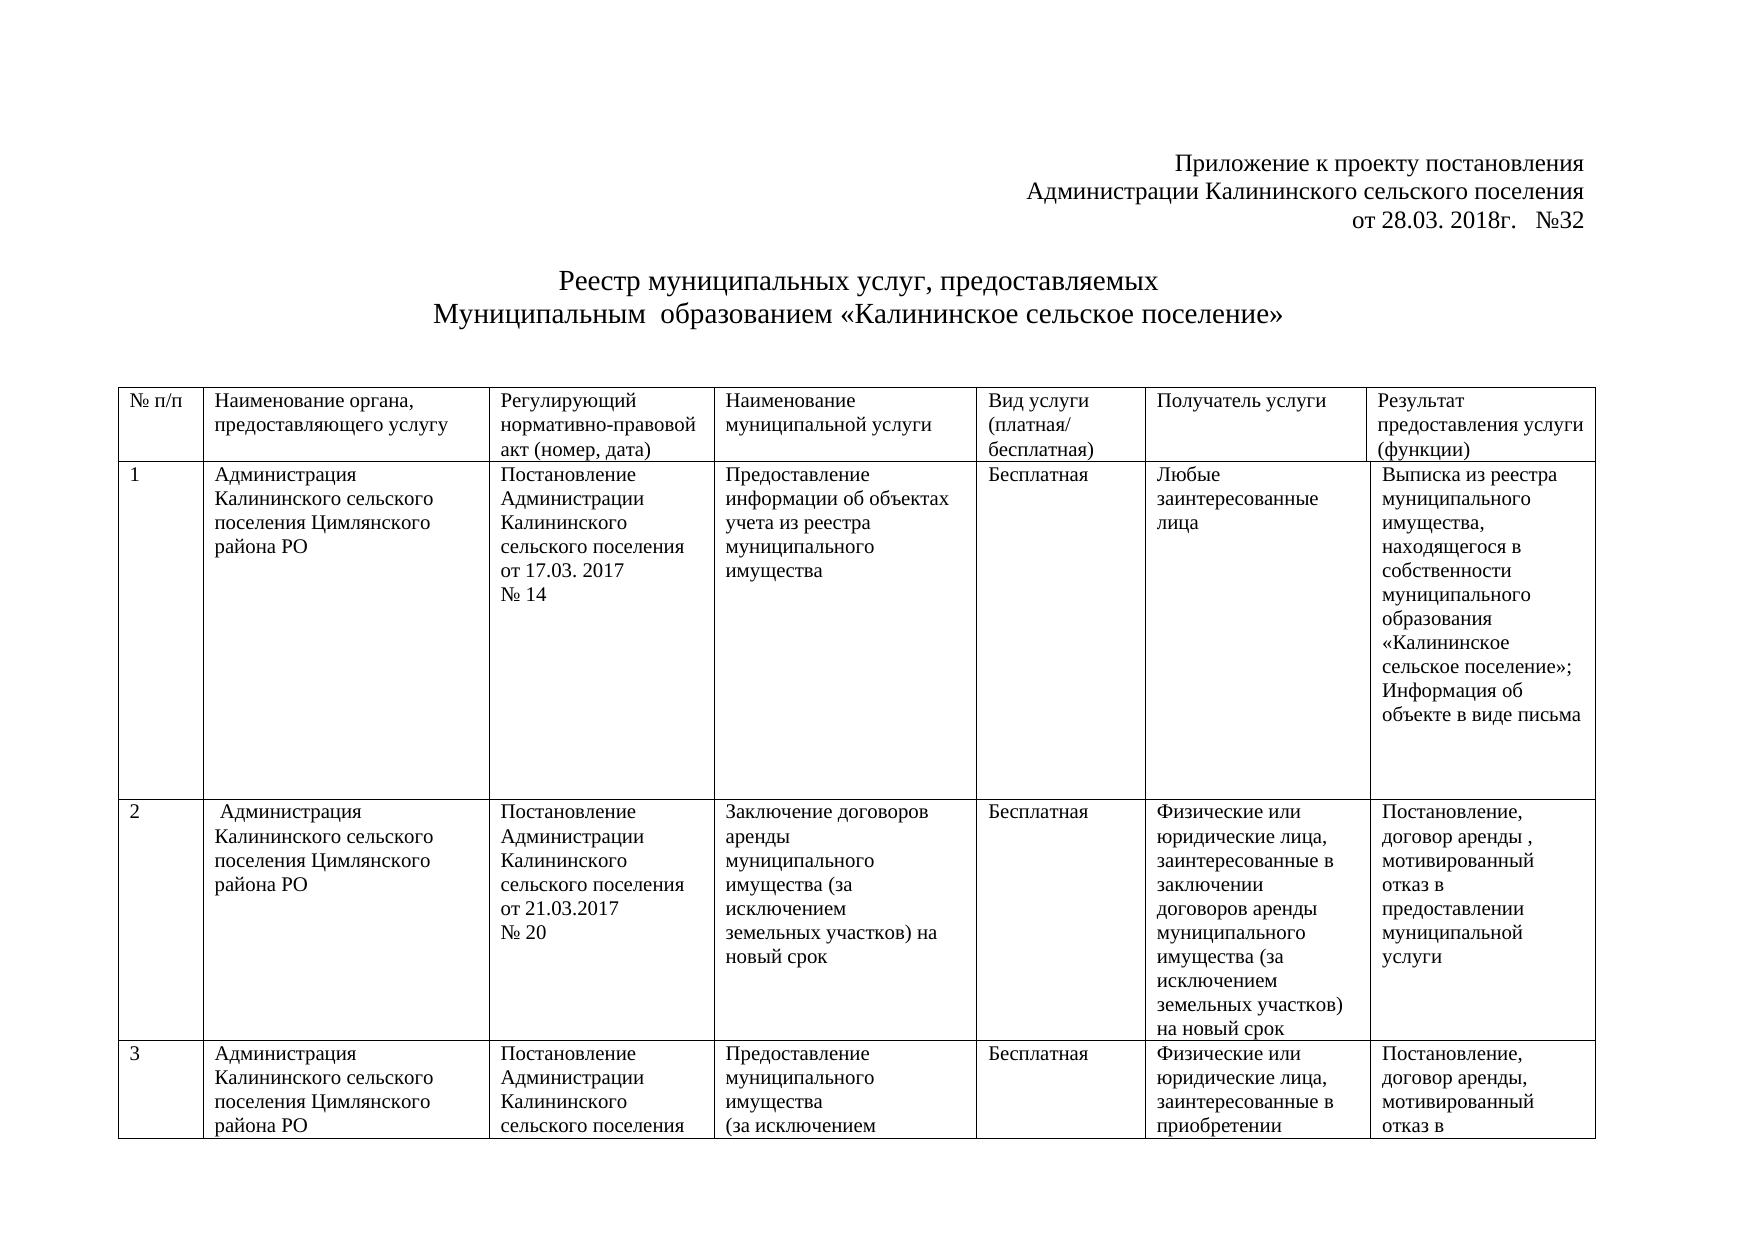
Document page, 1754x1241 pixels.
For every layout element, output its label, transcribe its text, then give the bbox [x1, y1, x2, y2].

table_cell Физические или юридические лица, заинтересованные в заключении договоров аренды муниципального имущества (за исключением земельных участков) на новый срок [1146, 800, 1370, 1040]
table_cell Любые заинтересованные лица [1146, 462, 1370, 798]
table_cell № п/п [119, 388, 203, 461]
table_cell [490, 1041, 714, 1137]
table_cell Выписка из реестра муниципального имущества, находящегося в собственности муниципального образования «Калининское сельское поселение»; Информация об объекте в виде письма [1371, 462, 1595, 798]
table_cell Бесплатная [977, 1041, 1145, 1137]
table_cell Результат предоставления услуги (функции) [1367, 388, 1595, 461]
table_cell Вид услуги (платная/ бесплатная) [977, 388, 1145, 461]
table_cell Администрация Калининского сельского поселения Цимлянского района РО [204, 462, 489, 798]
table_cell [1146, 1041, 1370, 1137]
table_cell 3 [119, 1041, 203, 1137]
table_cell 1 [119, 462, 203, 798]
table_cell Постановление Администрации Калининского сельского поселения от 17.03. 2017 № 14 [490, 462, 714, 798]
table_cell Регулирующий нормативно-правовой акт (номер, дата) [490, 388, 714, 461]
table_cell 2 [119, 800, 203, 1040]
table_cell Наименование органа, предоставляющего услугу [204, 388, 489, 461]
table_header Приложение к проекту постановления Администрации Калининского сельского поселения от 28.03. 2018г. №32 Реестр муниципальных услуг, предоставляемых Муниципальным образованием «Калининское сельское поселение» [122, 148, 1595, 387]
table_cell Предоставление информации об объектах учета из реестра муниципального имущества [715, 462, 976, 798]
table_cell Постановление, договор аренды , мотивированный отказ в предоставлении муниципальной услуги [1371, 800, 1595, 1040]
table_cell Бесплатная [977, 800, 1145, 1040]
table_cell Администрация Калининского сельского поселения Цимлянского района РО [204, 800, 489, 1040]
table_cell Бесплатная [977, 462, 1145, 798]
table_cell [1371, 1041, 1595, 1137]
table_cell Получатель услуги [1146, 388, 1366, 461]
table_cell Наименование муниципальной услуги [715, 388, 976, 461]
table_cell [204, 1041, 489, 1137]
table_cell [715, 1041, 976, 1137]
table_cell Заключение договоров аренды муниципального имущества (за исключением земельных участков) на новый срок [715, 800, 976, 1040]
table_cell Постановление Администрации Калининского сельского поселения от 21.03.2017 № 20 [490, 800, 714, 1040]
